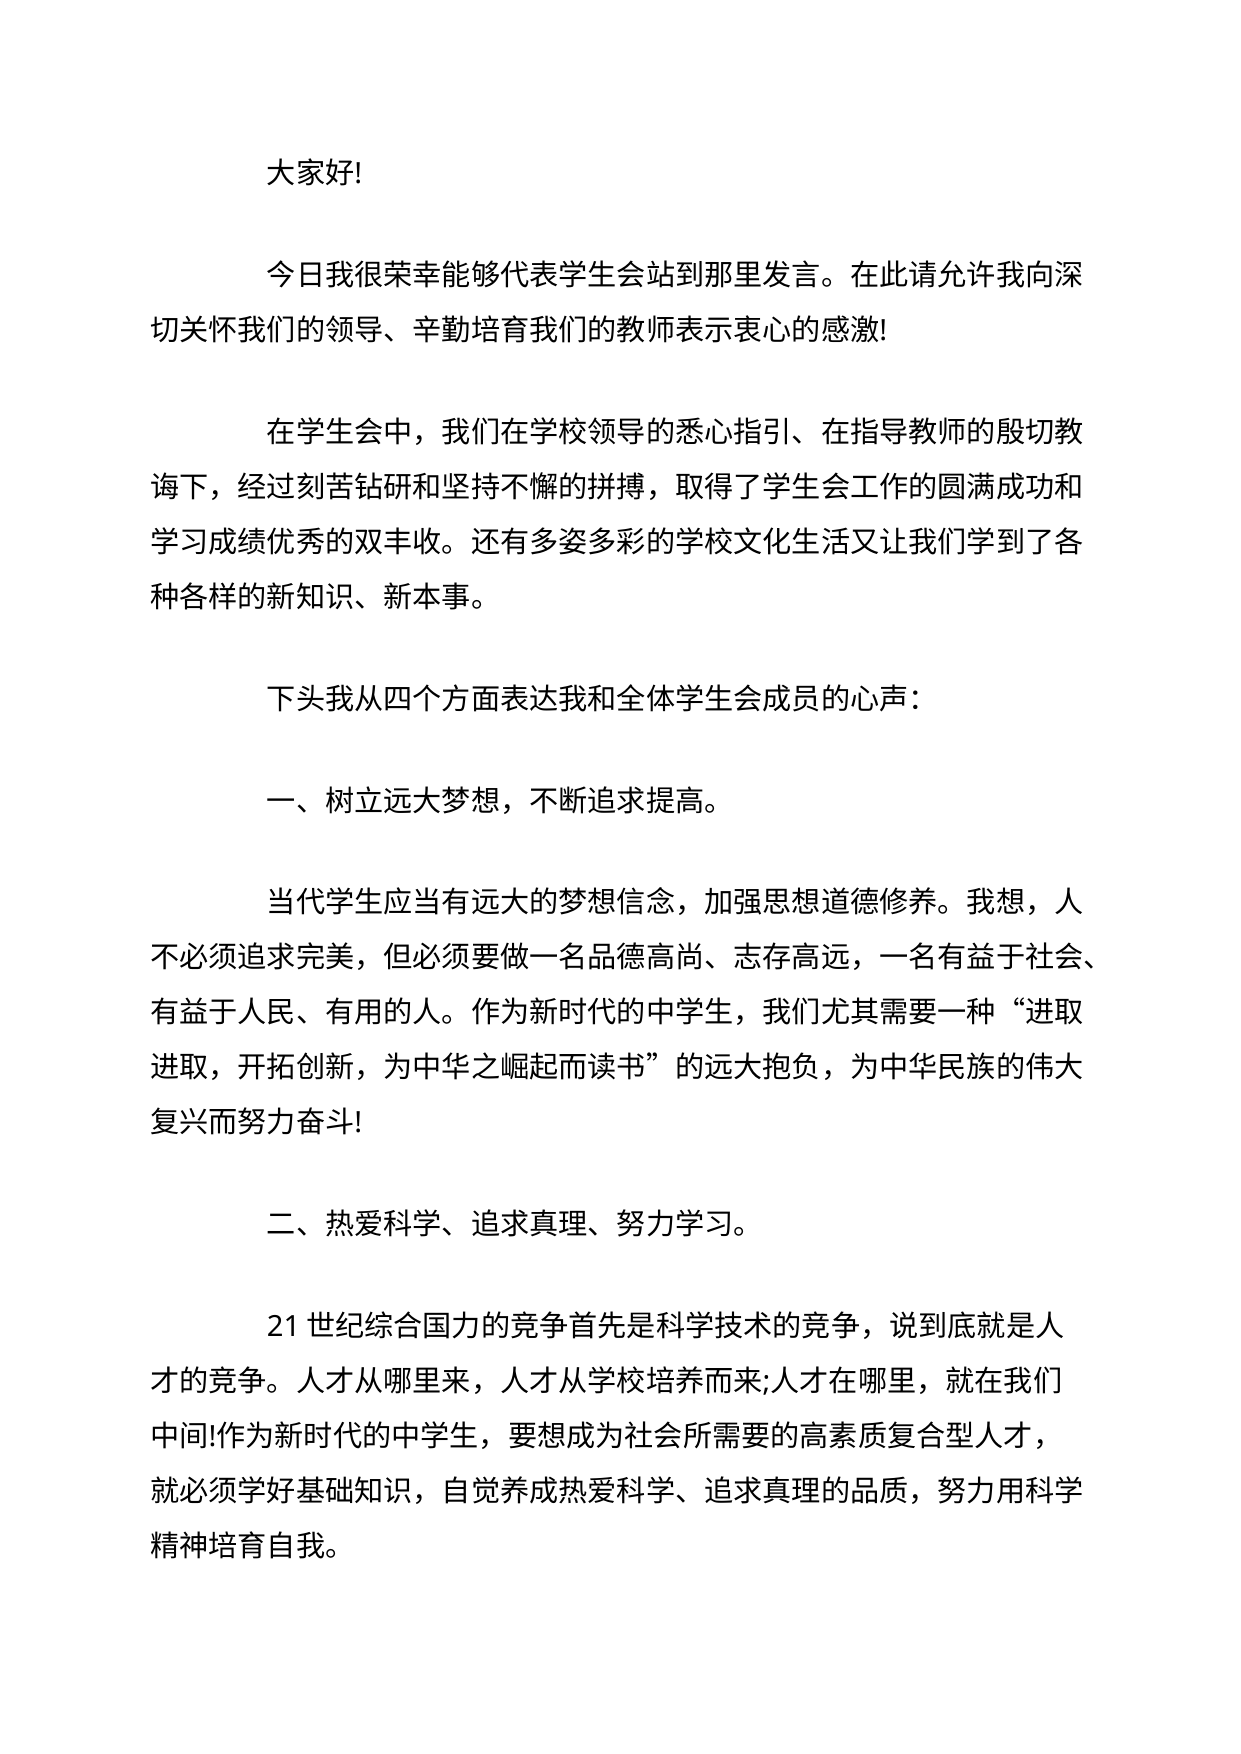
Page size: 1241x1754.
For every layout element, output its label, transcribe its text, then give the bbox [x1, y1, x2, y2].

text 二、热爱科学、追求真理、努力学习。 [150, 1200, 1090, 1243]
text 当代学生应当有远大的梦想信念，加强思想道德修养。我想，人不必须追求完美，但必须要做一名品德高尚、志存高远，一名有益于社会、有益于人民、有用的人。作为新时代的中学生，我们尤其需要一种“进取进取，开拓创新，为中华之崛起而读书”的远大抱负，为中华民族的伟大复兴而努力奋斗! [150, 879, 1090, 1141]
text 下头我从四个方面表达我和全体学生会成员的心声： [150, 675, 1090, 718]
text 一、树立远大梦想，不断追求提高。 [150, 777, 1090, 819]
text 大家好! [150, 150, 1090, 192]
text 在学生会中，我们在学校领导的悉心指引、在指导教师的殷切教诲下，经过刻苦钻研和坚持不懈的拼搏，取得了学生会工作的圆满成功和学习成绩优秀的双丰收。还有多姿多彩的学校文化生活又让我们学到了各种各样的新知识、新本事。 [150, 409, 1090, 616]
text 21世纪综合国力的竞争首先是科学技术的竞争，说到底就是人才的竞争。人才从哪里来，人才从学校培养而来;人才在哪里，就在我们中间!作为新时代的中学生，要想成为社会所需要的高素质复合型人才，就必须学好基础知识，自觉养成热爱科学、追求真理的品质，努力用科学精神培育自我。 [150, 1302, 1090, 1564]
text 今日我很荣幸能够代表学生会站到那里发言。在此请允许我向深切关怀我们的领导、辛勤培育我们的教师表示衷心的感激! [150, 252, 1090, 349]
